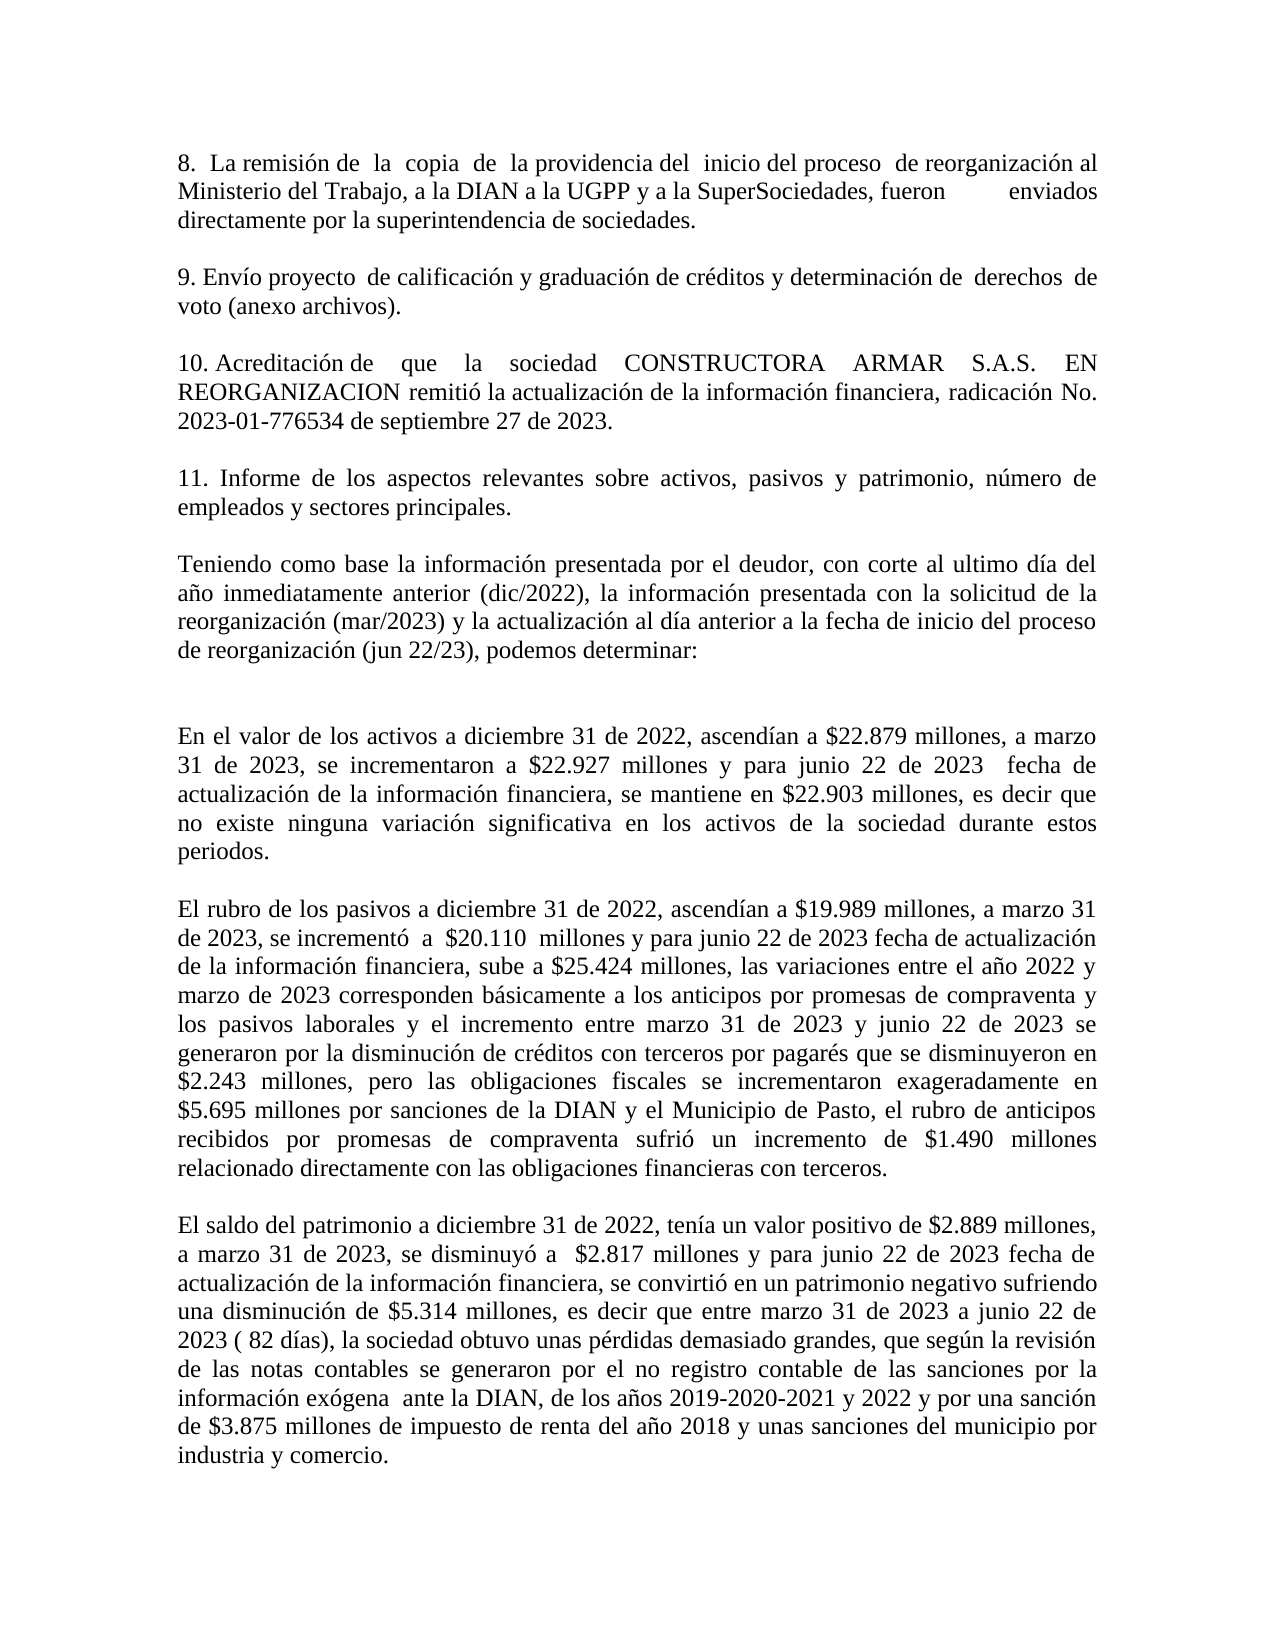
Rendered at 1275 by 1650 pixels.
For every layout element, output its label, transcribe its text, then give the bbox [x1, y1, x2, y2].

text El rubro de los pasivos a diciembre 31 de 2022, ascendían a $19.989 millones, a marzo 31 de 2023, se incrementó a $20.110 millones y para junio 22 de 2023 fecha de actualización de la información financiera, sube a $25.424 millones, las variaciones entre el año 2022 y marzo de 2023 corresponden básicamente a los anticipos por promesas de compraventa y los pasivos laborales y el incremento entre marzo 31 de 2023 y junio 22 de 2023 se generaron por la disminución de créditos con terceros por pagarés que se disminuyeron en $2.243 millones, pero las obligaciones fiscales se incrementaron exageradamente en $5.695 millones por sanciones de la DIAN y el Municipio de Pasto, el rubro de anticipos recibidos por promesas de compraventa sufrió un incremento de $1.490 millones relacionado directamente con las obligaciones financieras con terceros. [177, 894, 1098, 1181]
text En el valor de los activos a diciembre 31 de 2022, ascendían a $22.879 millones, a marzo 31 de 2023, se incrementaron a $22.927 millones y para junio 22 de 2023 fecha de actualización de la información financiera, se mantiene en $22.903 millones, es decir que no existe ninguna variación significativa en los activos de la sociedad durante estos periodos. [177, 721, 1098, 865]
text 11. Informe de los aspectos relevantes sobre activos, pasivos y patrimonio, número de empleados y sectores principales. [177, 463, 1098, 520]
text 10. Acreditación de que la sociedad CONSTRUCTORA ARMAR S.A.S. EN REORGANIZACION remitió la actualización de la información financiera, radicación No. 2023-01-776534 de septiembre 27 de 2023. [177, 348, 1098, 434]
text 9. Envío proyecto de calificación y graduación de créditos y determinación de derechos de voto (anexo archivos). [177, 262, 1098, 320]
text El saldo del patrimonio a diciembre 31 de 2022, tenía un valor positivo de $2.889 millones, a marzo 31 de 2023, se disminuyó a $2.817 millones y para junio 22 de 2023 fecha de actualización de la información financiera, se convirtió en un patrimonio negativo sufriendo una disminución de $5.314 millones, es decir que entre marzo 31 de 2023 a junio 22 de 2023 ( 82 días), la sociedad obtuvo unas pérdidas demasiado grandes, que según la revisión de las notas contables se generaron por el no registro contable de las sanciones por la información exógena ante la DIAN, de los años 2019-2020-2021 y 2022 y por una sanción de $3.875 millones de impuesto de renta del año 2018 y unas sanciones del municipio por industria y comercio. [177, 1210, 1098, 1469]
text Teniendo como base la información presentada por el deudor, con corte al ultimo día del año inmediatamente anterior (dic/2022), la información presentada con la solicitud de la reorganización (mar/2023) y la actualización al día anterior a la fecha de inicio del proceso de reorganización (jun 22/23), podemos determinar: [177, 549, 1098, 664]
text 8. La remisión de la copia de la providencia del inicio del proceso de reorganización al Ministerio del Trabajo, a la DIAN a la UGPP y a la SuperSociedades, fueron enviados directamente por la superintendencia de sociedades. [177, 148, 1098, 234]
